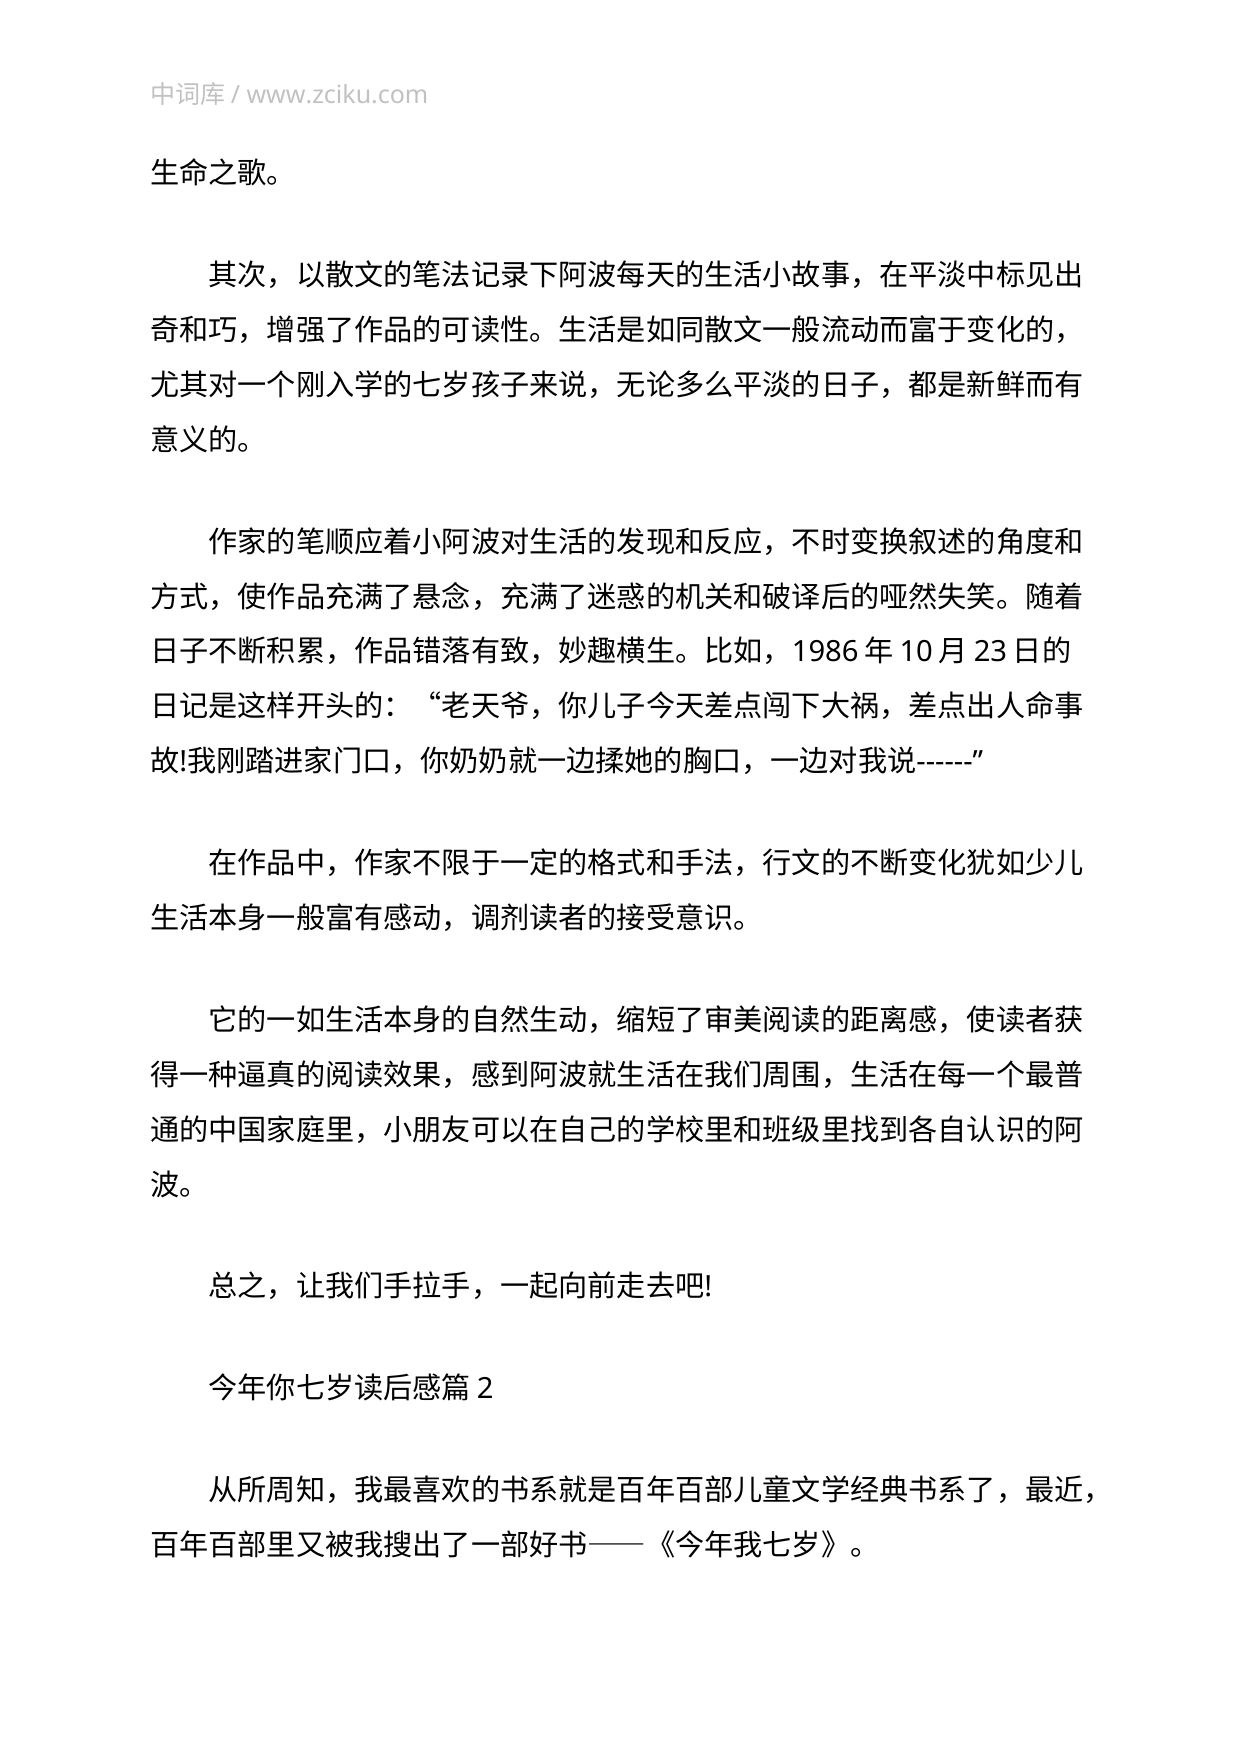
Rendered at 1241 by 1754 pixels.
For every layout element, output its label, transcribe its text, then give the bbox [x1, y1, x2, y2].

text 在作品中，作家不限于一定的格式和手法，行文的不断变化犹如少儿生活本身一般富有感动，调剂读者的接受意识。 [150, 840, 1090, 937]
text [150, 150, 1090, 192]
text 今年你七岁读后感篇2 [150, 1365, 1090, 1407]
text 从所周知，我最喜欢的书系就是百年百部儿童文学经典书系了，最近，百年百部里又被我搜出了一部好书——《今年我七岁》。 [150, 1467, 1090, 1564]
text 作家的笔顺应着小阿波对生活的发现和反应，不时变换叙述的角度和方式，使作品充满了悬念，充满了迷惑的机关和破译后的哑然失笑。随着日子不断积累，作品错落有致，妙趣横生。比如，1986年10月23日的日记是这样开头的：“老天爷，你儿子今天差点闯下大祸，差点出人命事故!我刚踏进家门口，你奶奶就一边揉她的胸口，一边对我说------” [150, 518, 1090, 780]
text 总之，让我们手拉手，一起向前走去吧! [150, 1263, 1090, 1305]
text 它的一如生活本身的自然生动，缩短了审美阅读的距离感，使读者获得一种逼真的阅读效果，感到阿波就生活在我们周围，生活在每一个最普通的中国家庭里，小朋友可以在自己的学校里和班级里找到各自认识的阿波。 [150, 997, 1090, 1203]
text 其次，以散文的笔法记录下阿波每天的生活小故事，在平淡中标见出奇和巧，增强了作品的可读性。生活是如同散文一般流动而富于变化的，尤其对一个刚入学的七岁孩子来说，无论多么平淡的日子，都是新鲜而有意义的。 [150, 252, 1090, 459]
